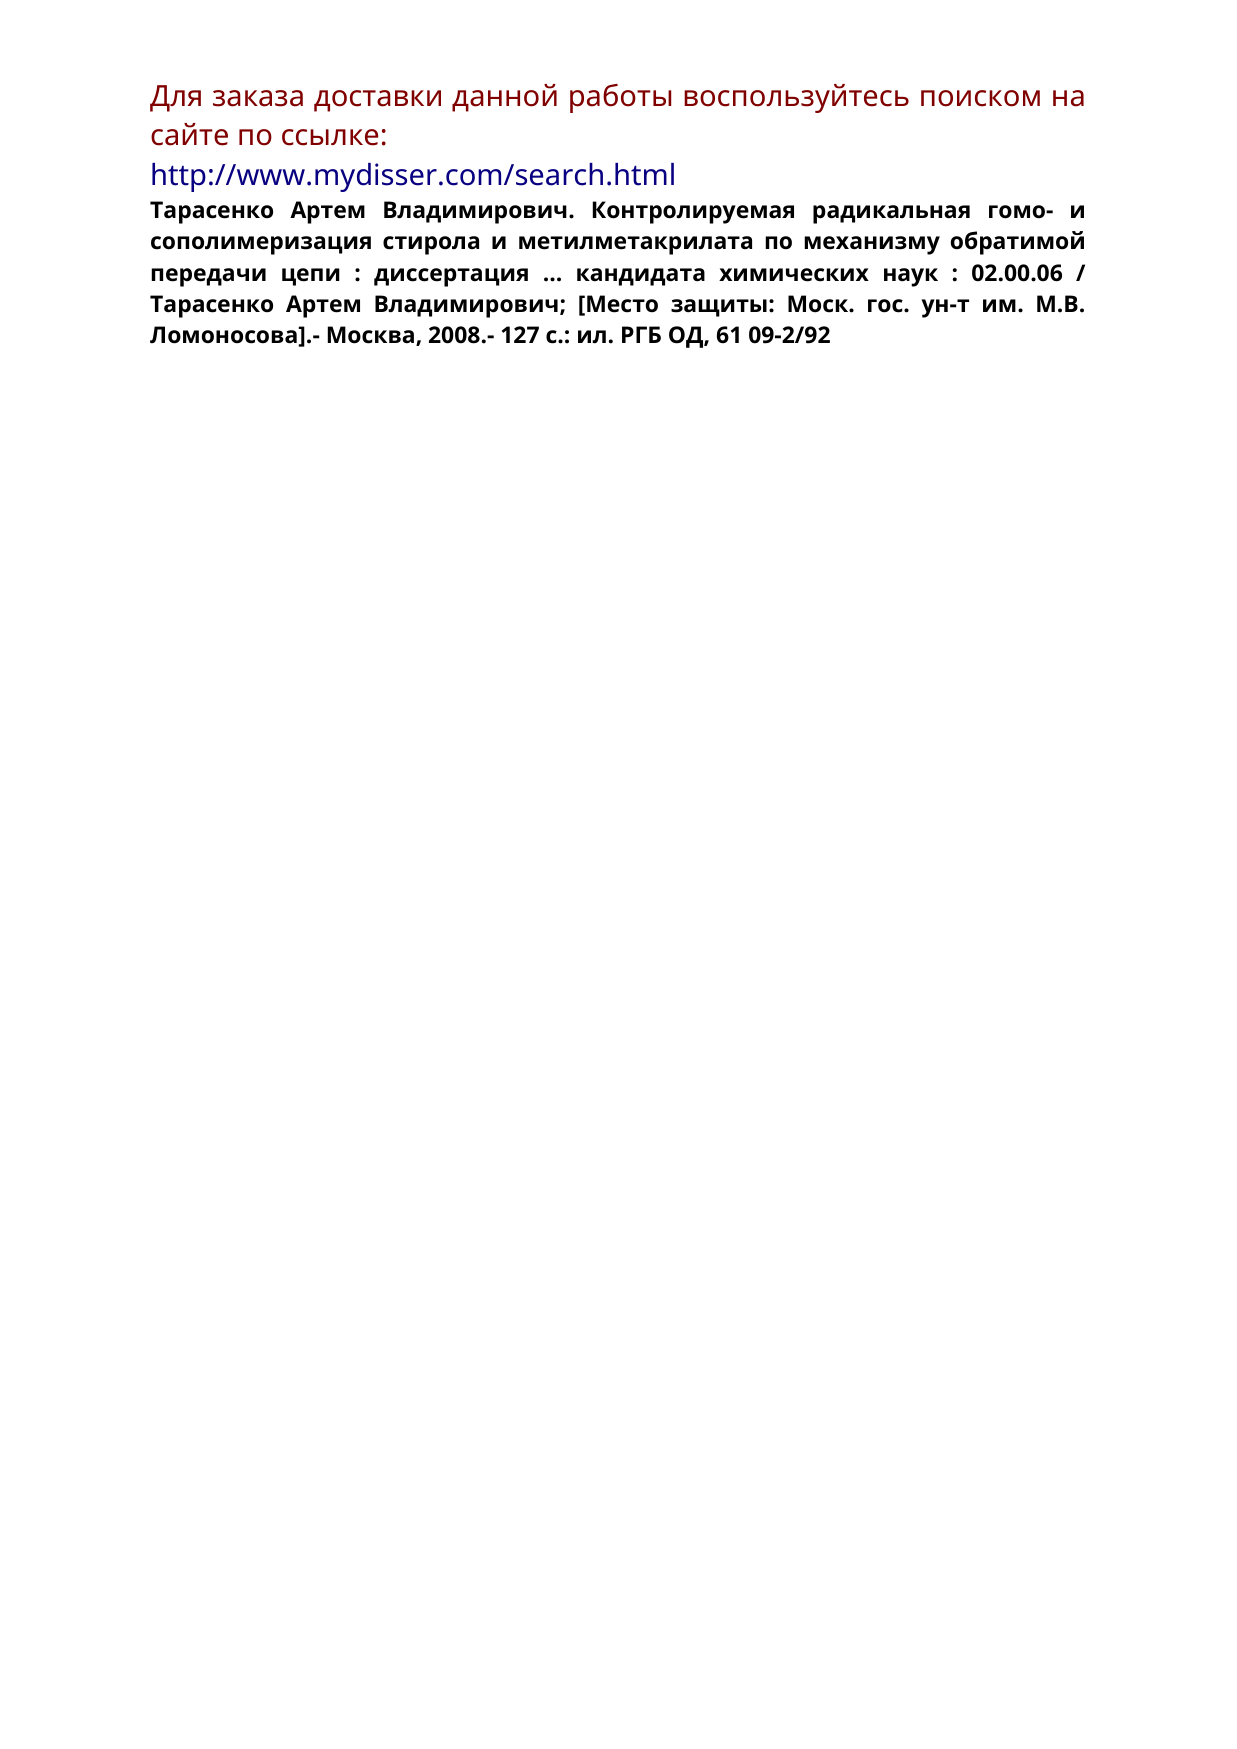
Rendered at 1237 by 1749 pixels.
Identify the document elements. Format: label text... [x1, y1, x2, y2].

text Тарасенко Артем Владимирович. Контролируемая радикальная гомо- и сополимеризация стирола и метилметакрилата по механизму обратимой передачи цепи : диссертация ... кандидата химических наук : 02.00.06 / Тарасенко Артем Владимирович; [Место защиты: Моск. гос. ун-т им. М.В. Ломоносова].- Москва, 2008.- 127 с.: ил. РГБ ОД, 61 09-2/92 [150, 194, 1086, 350]
